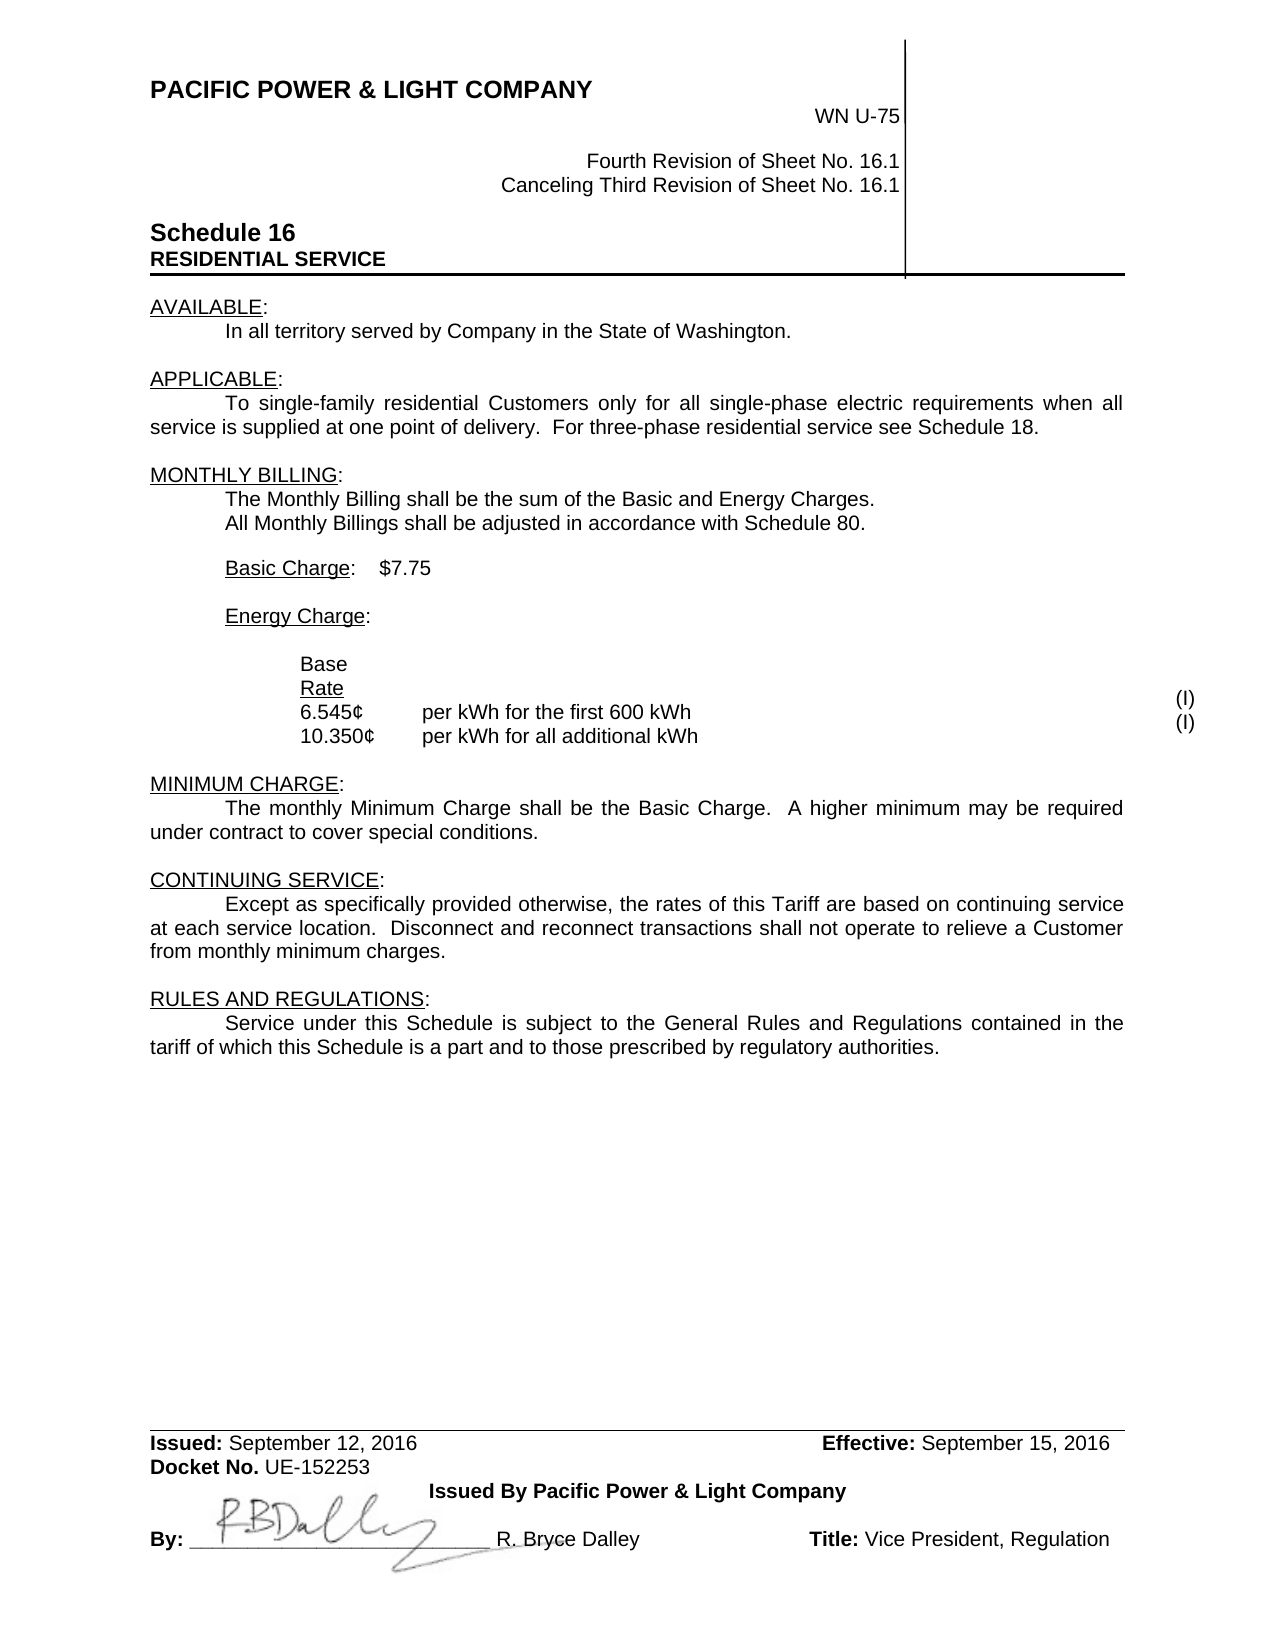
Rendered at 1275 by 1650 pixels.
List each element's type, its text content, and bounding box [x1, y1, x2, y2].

text MINIMUM CHARGE: [150, 772, 1125, 796]
text AVAILABLE: [150, 295, 1125, 319]
text APPLICABLE: [150, 367, 1125, 391]
text Rate [300, 676, 1125, 700]
text Except as specifically provided otherwise, the rates of this Tariff are based on continuing service at each service location. Disconnect and reconnect transactions shall not operate to relieve a Customer from monthly minimum charges. [150, 891, 1125, 963]
text CONTINUING SERVICE: [150, 867, 1125, 891]
text Base [300, 652, 1125, 676]
text Energy Charge: [150, 604, 1125, 628]
text Service under this Schedule is subject to the General Rules and Regulations contained in the tariff of which this Schedule is a part and to those prescribed by regulatory authorities. [150, 1011, 1125, 1059]
text Basic Charge: $7.75 [150, 556, 1125, 580]
text 6.545¢ per kWh for the first 600 kWh [300, 700, 1125, 724]
text All Monthly Billings shall be adjusted in accordance with Schedule 80. [150, 511, 1125, 535]
text The monthly Minimum Charge shall be the Basic Charge. A higher minimum may be required under contract to cover special conditions. [150, 796, 1125, 843]
picture [562, 1489, 569, 1496]
text To single-family residential Customers only for all single-phase electric requirements when all service is supplied at one point of delivery. For three-phase residential service see Schedule 18. [150, 391, 1125, 439]
text In all territory served by Company in the State of Washington. [150, 319, 1125, 343]
text MONTHLY BILLING: [150, 463, 1125, 487]
text RULES AND REGULATIONS: [150, 987, 1125, 1011]
picture [203, 1481, 569, 1595]
text The Monthly Billing shall be the sum of the Basic and Energy Charges. [150, 487, 1125, 511]
text 10.350¢ per kWh for all additional kWh [300, 724, 1125, 748]
